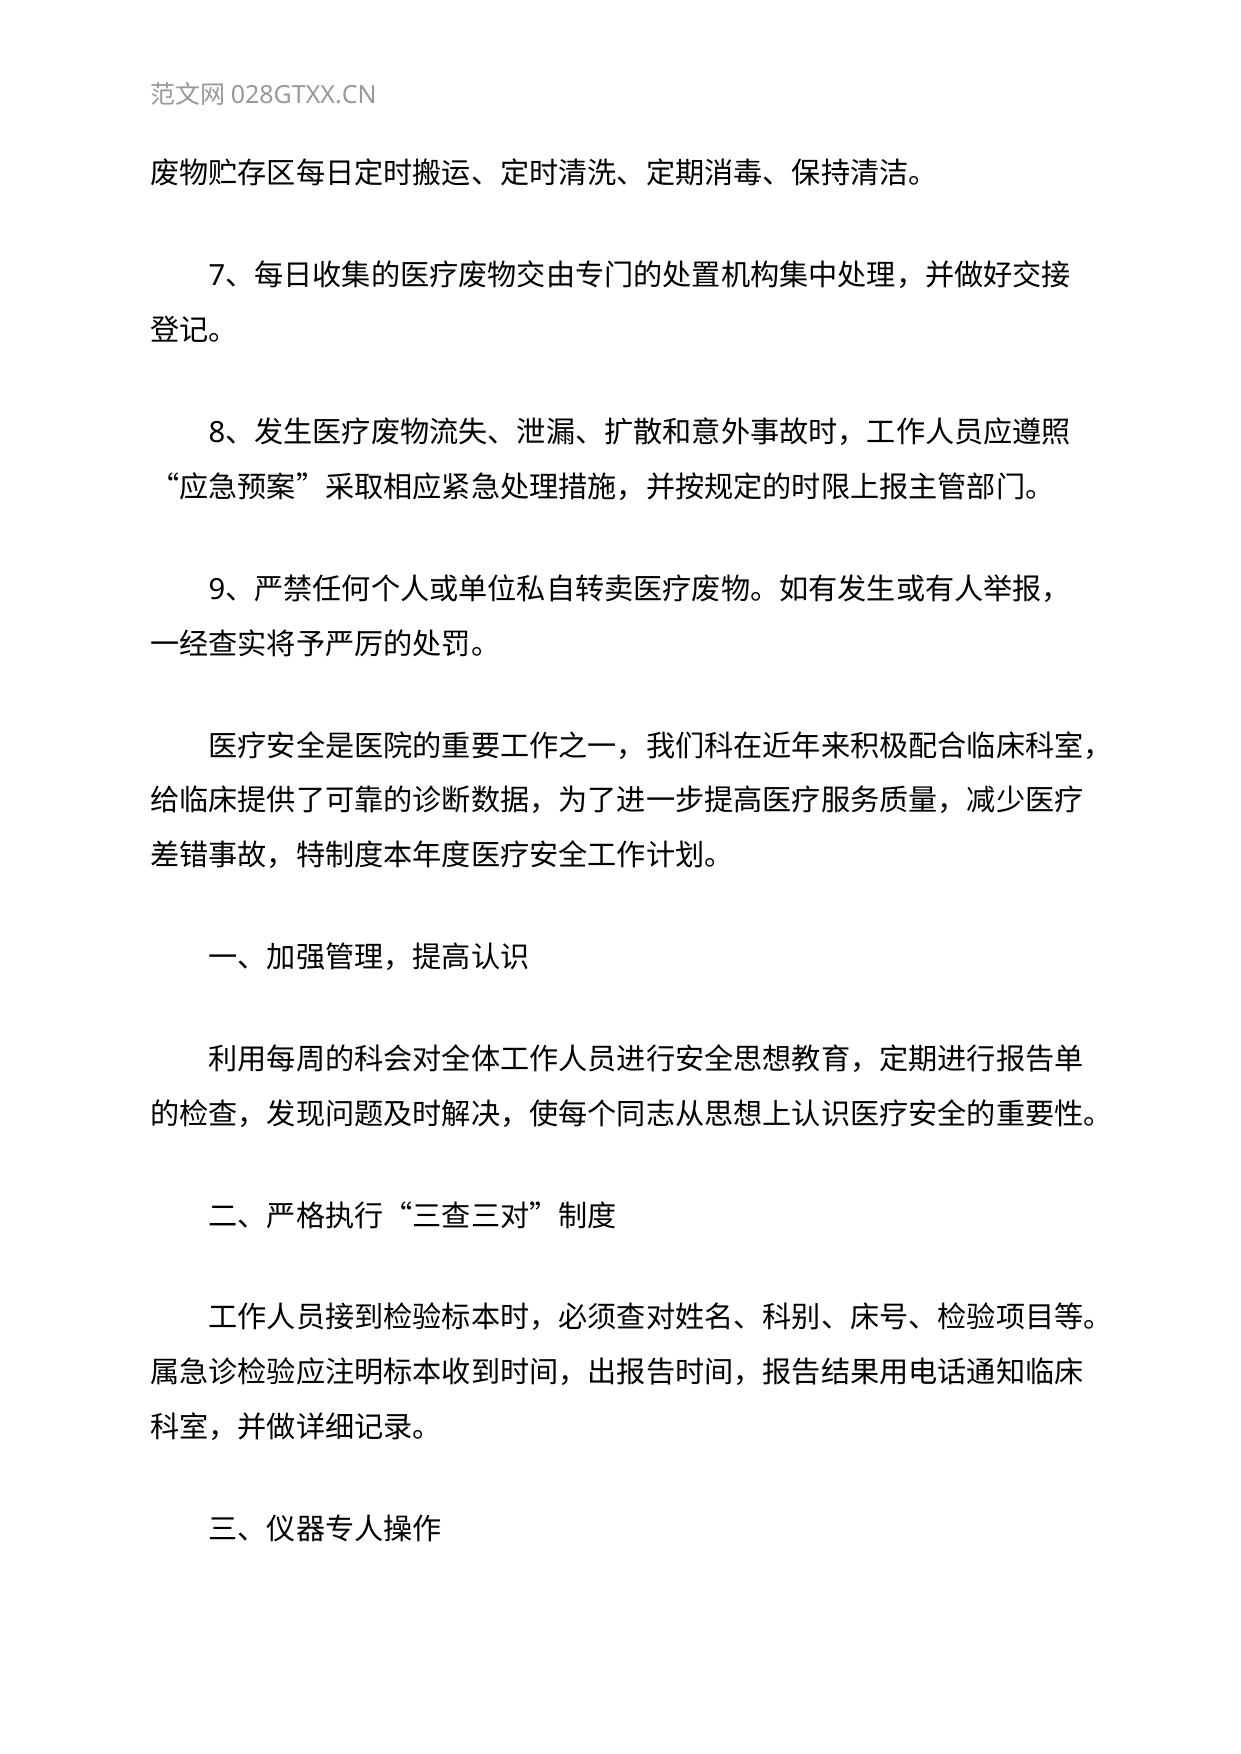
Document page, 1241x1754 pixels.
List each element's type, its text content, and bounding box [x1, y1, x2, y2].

text 三、仪器专人操作 [150, 1505, 1090, 1548]
text 一、加强管理，提高认识 [150, 934, 1090, 976]
text 9、严禁任何个人或单位私自转卖医疗废物。如有发生或有人举报，一经查实将予严厉的处罚。 [150, 565, 1090, 663]
text 8、发生医疗废物流失、泄漏、扩散和意外事故时，工作人员应遵照“应急预案”采取相应紧急处理措施，并按规定的时限上报主管部门。 [150, 408, 1090, 506]
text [150, 150, 1090, 192]
text 7、每日收集的医疗废物交由专门的处置机构集中处理，并做好交接登记。 [150, 252, 1090, 349]
text 二、严格执行“三查三对”制度 [150, 1192, 1090, 1234]
text 医疗安全是医院的重要工作之一，我们科在近年来积极配合临床科室，给临床提供了可靠的诊断数据，为了进一步提高医疗服务质量，减少医疗差错事故，特制度本年度医疗安全工作计划。 [150, 722, 1090, 874]
text 工作人员接到检验标本时，必须查对姓名、科别、床号、检验项目等。属急诊检验应注明标本收到时间，出报告时间，报告结果用电话通知临床科室，并做详细记录。 [150, 1294, 1090, 1446]
text 利用每周的科会对全体工作人员进行安全思想教育，定期进行报告单的检查，发现问题及时解决，使每个同志从思想上认识医疗安全的重要性。 [150, 1035, 1090, 1133]
